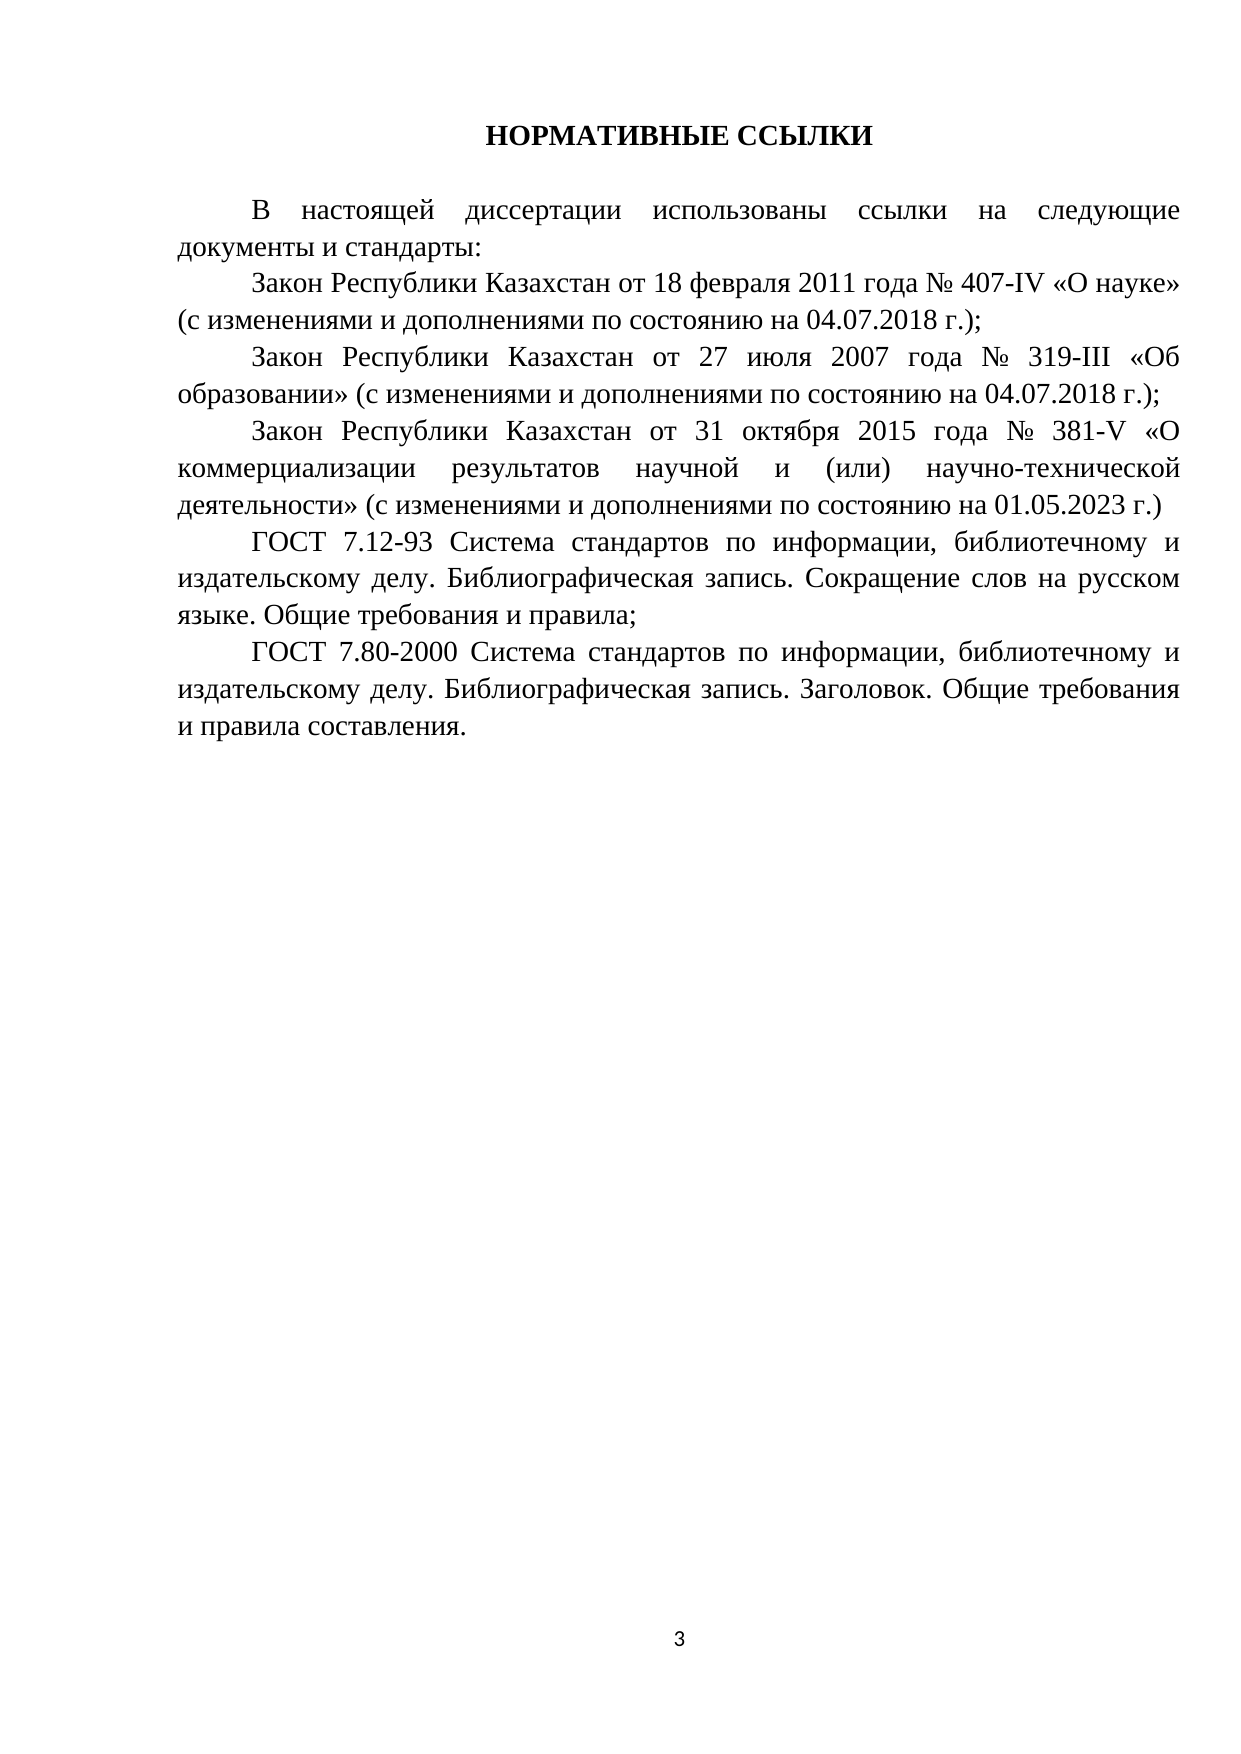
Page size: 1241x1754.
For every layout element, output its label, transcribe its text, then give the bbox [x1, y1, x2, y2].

text ГОСТ 7.12-93 Система стандартов по информации, библиотечному и издательскому делу. Библиографическая запись. Сокращение слов на русском языке. Общие требования и правила; [177, 524, 1181, 631]
subtitle НОРМАТИВНЫЕ ССЫЛКИ [177, 118, 1181, 152]
text Закон Республики Казахстан от 31 октября 2015 года № 381-V «О коммерциализации результатов научной и (или) научно-технической деятельности» (с изменениями и дополнениями по состоянию на 01.05.2023 г.) [177, 413, 1181, 520]
text В настоящей диссертации использованы ссылки на следующие документы и стандарты: [177, 192, 1181, 262]
text ГОСТ 7.80-2000 Система стандартов по информации, библиотечному и издательскому делу. Библиографическая запись. Заголовок. Общие требования и правила составления. [177, 634, 1181, 742]
text Закон Республики Казахстан от 18 февраля 2011 года № 407-IV «О науке» (с изменениями и дополнениями по состоянию на 04.07.2018 г.); [177, 266, 1181, 336]
text Закон Республики Казахстан от 27 июля 2007 года № 319-III «Об образовании» (с изменениями и дополнениями по состоянию на 04.07.2018 г.); [177, 339, 1181, 410]
